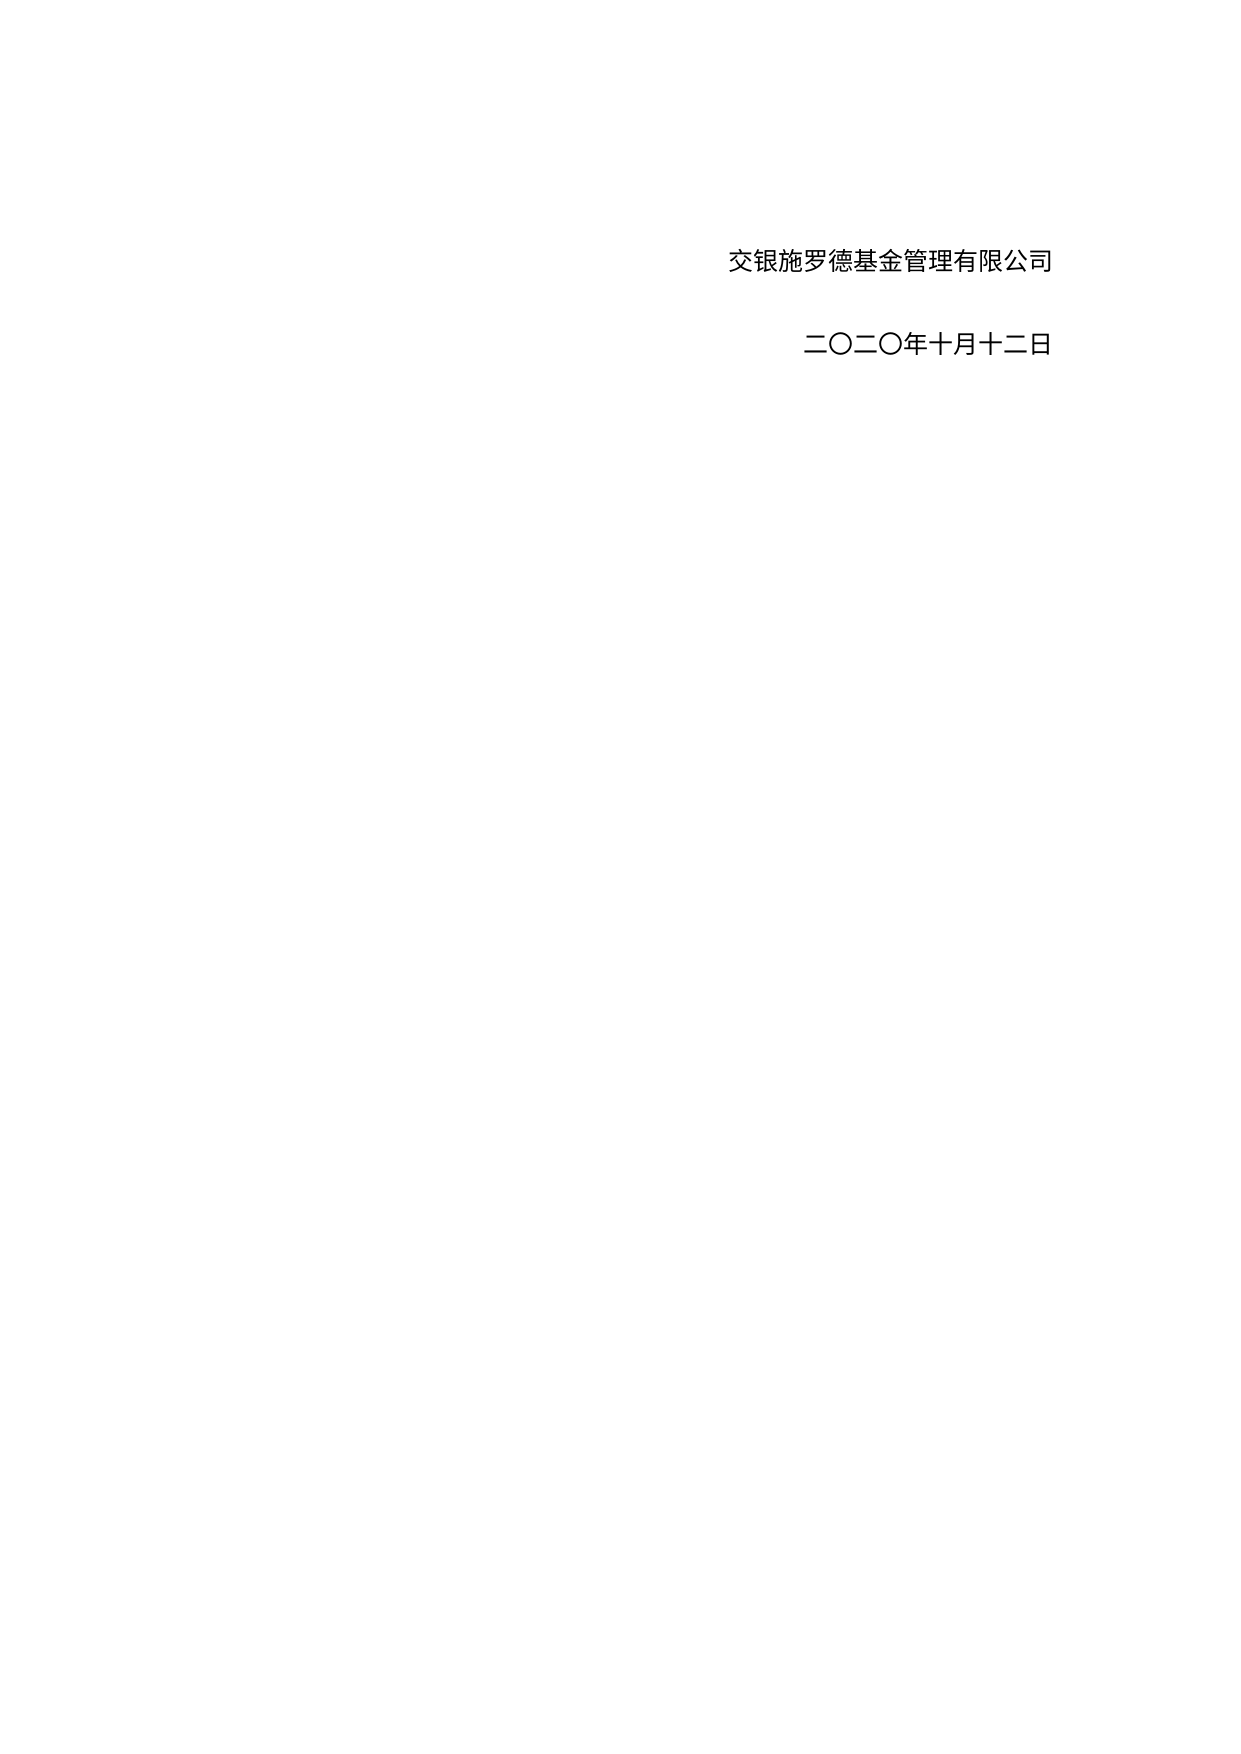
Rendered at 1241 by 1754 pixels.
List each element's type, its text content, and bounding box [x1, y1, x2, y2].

text 二〇二〇年十月十二日 [187, 310, 1053, 375]
text 交银施罗德基金管理有限公司 [187, 162, 1053, 292]
